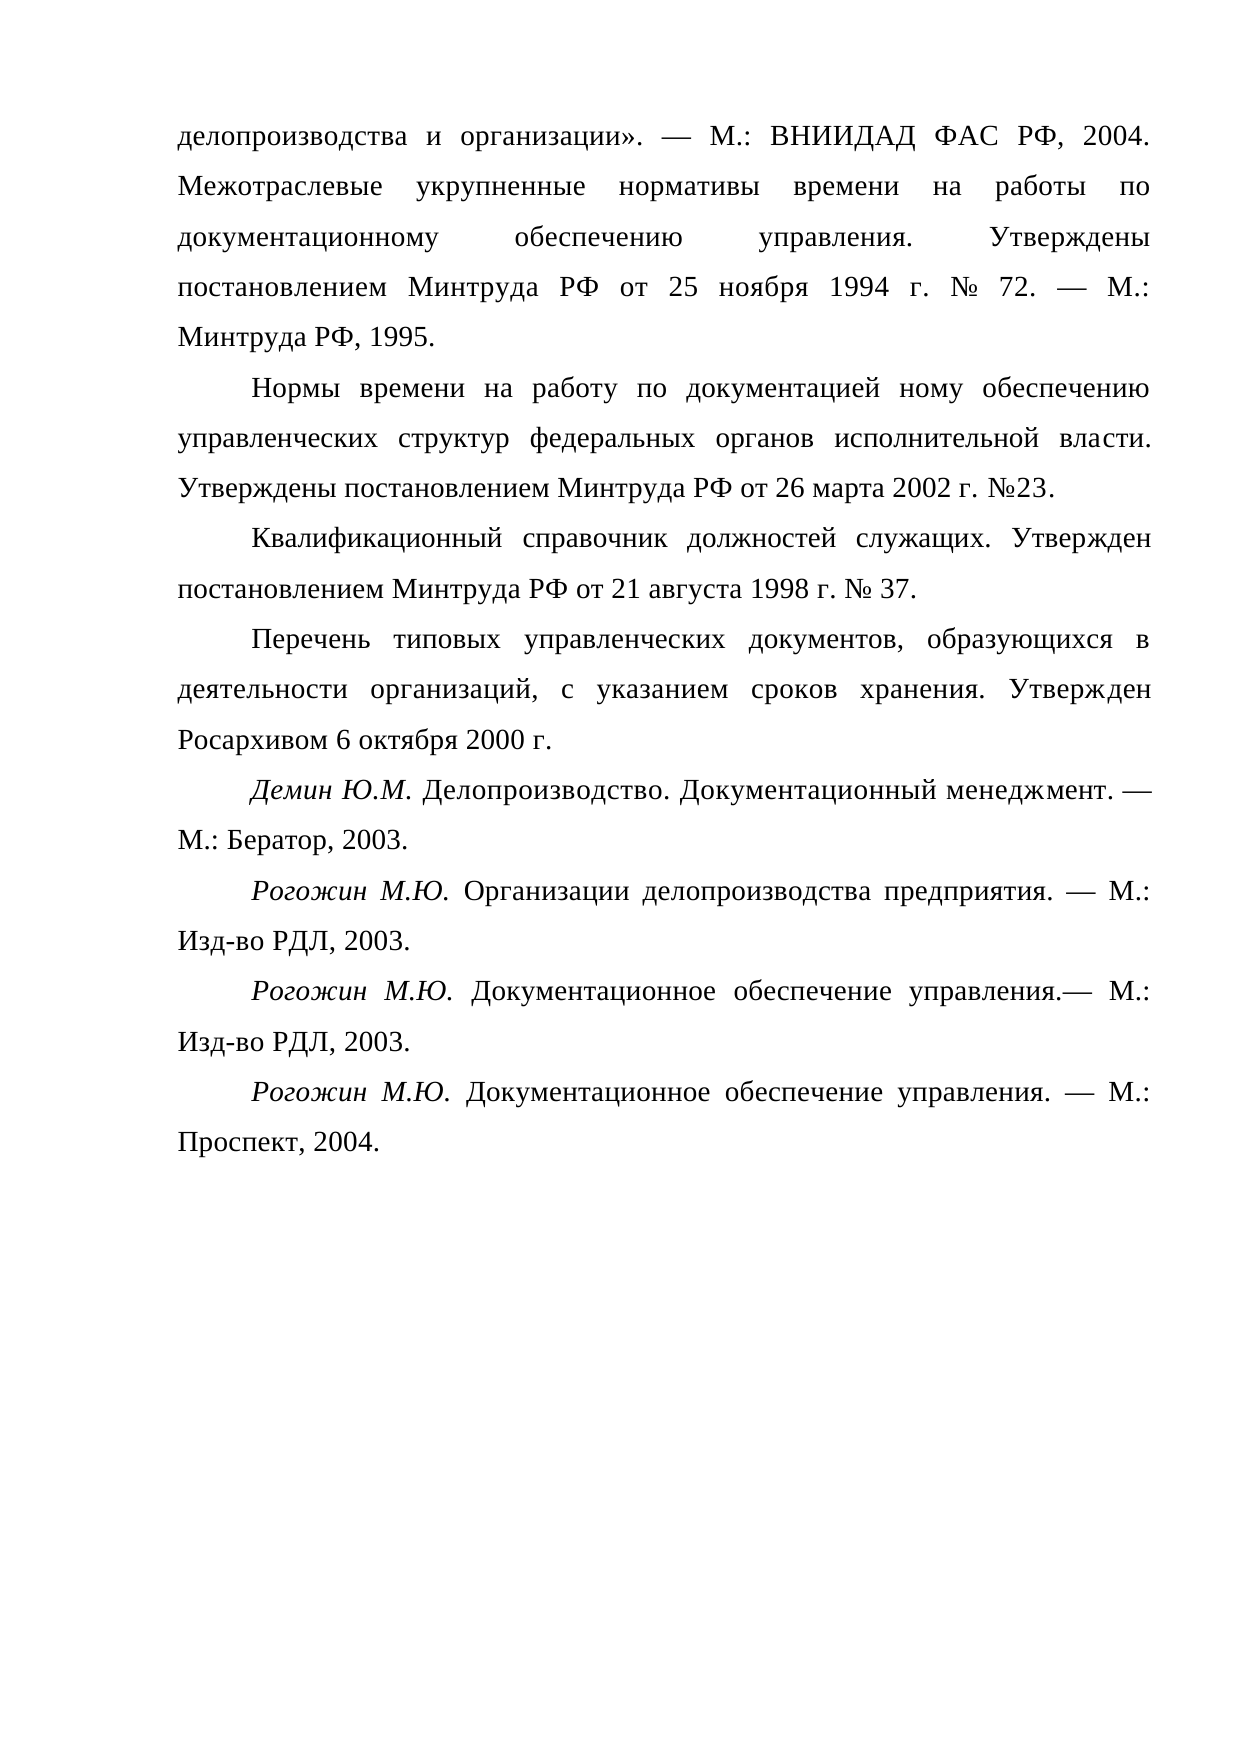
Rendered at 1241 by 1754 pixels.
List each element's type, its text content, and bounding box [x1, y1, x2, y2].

text Перечень типовых управленческих документов, образующихся в деятельности организаций, с указанием сроков хранения. Утвержден Росархивом 6 октября 2000 г. [177, 621, 1152, 755]
text Рогожин М.Ю. Документационное обеспечение управления. — М.: Проспект, 2004. [177, 1074, 1152, 1158]
text Квалификационный справочник должностей служащих. Утвержден постановлением Минтруда РФ от 21 августа 1998 г. № 37. [177, 521, 1152, 604]
text Демин Ю.М. Делопроизводство. Документационный менеджмент. — М.: Бератор, 2003. [177, 772, 1152, 856]
text Рогожин М.Ю. Организации делопроизводства предприятия. — М.: Изд-во РДЛ, 2003. [177, 873, 1152, 957]
text Рогожин М.Ю. Документационное обеспечение управления.— М.: Изд-во РДЛ, 2003. [177, 973, 1152, 1057]
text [177, 118, 1152, 353]
text Нормы времени на работу по документацией ному обеспечению управленческих структур федеральных органов исполнительной власти. Утверждены постановлением Минтруда РФ от 26 марта 2002 г. №23. [177, 370, 1152, 504]
